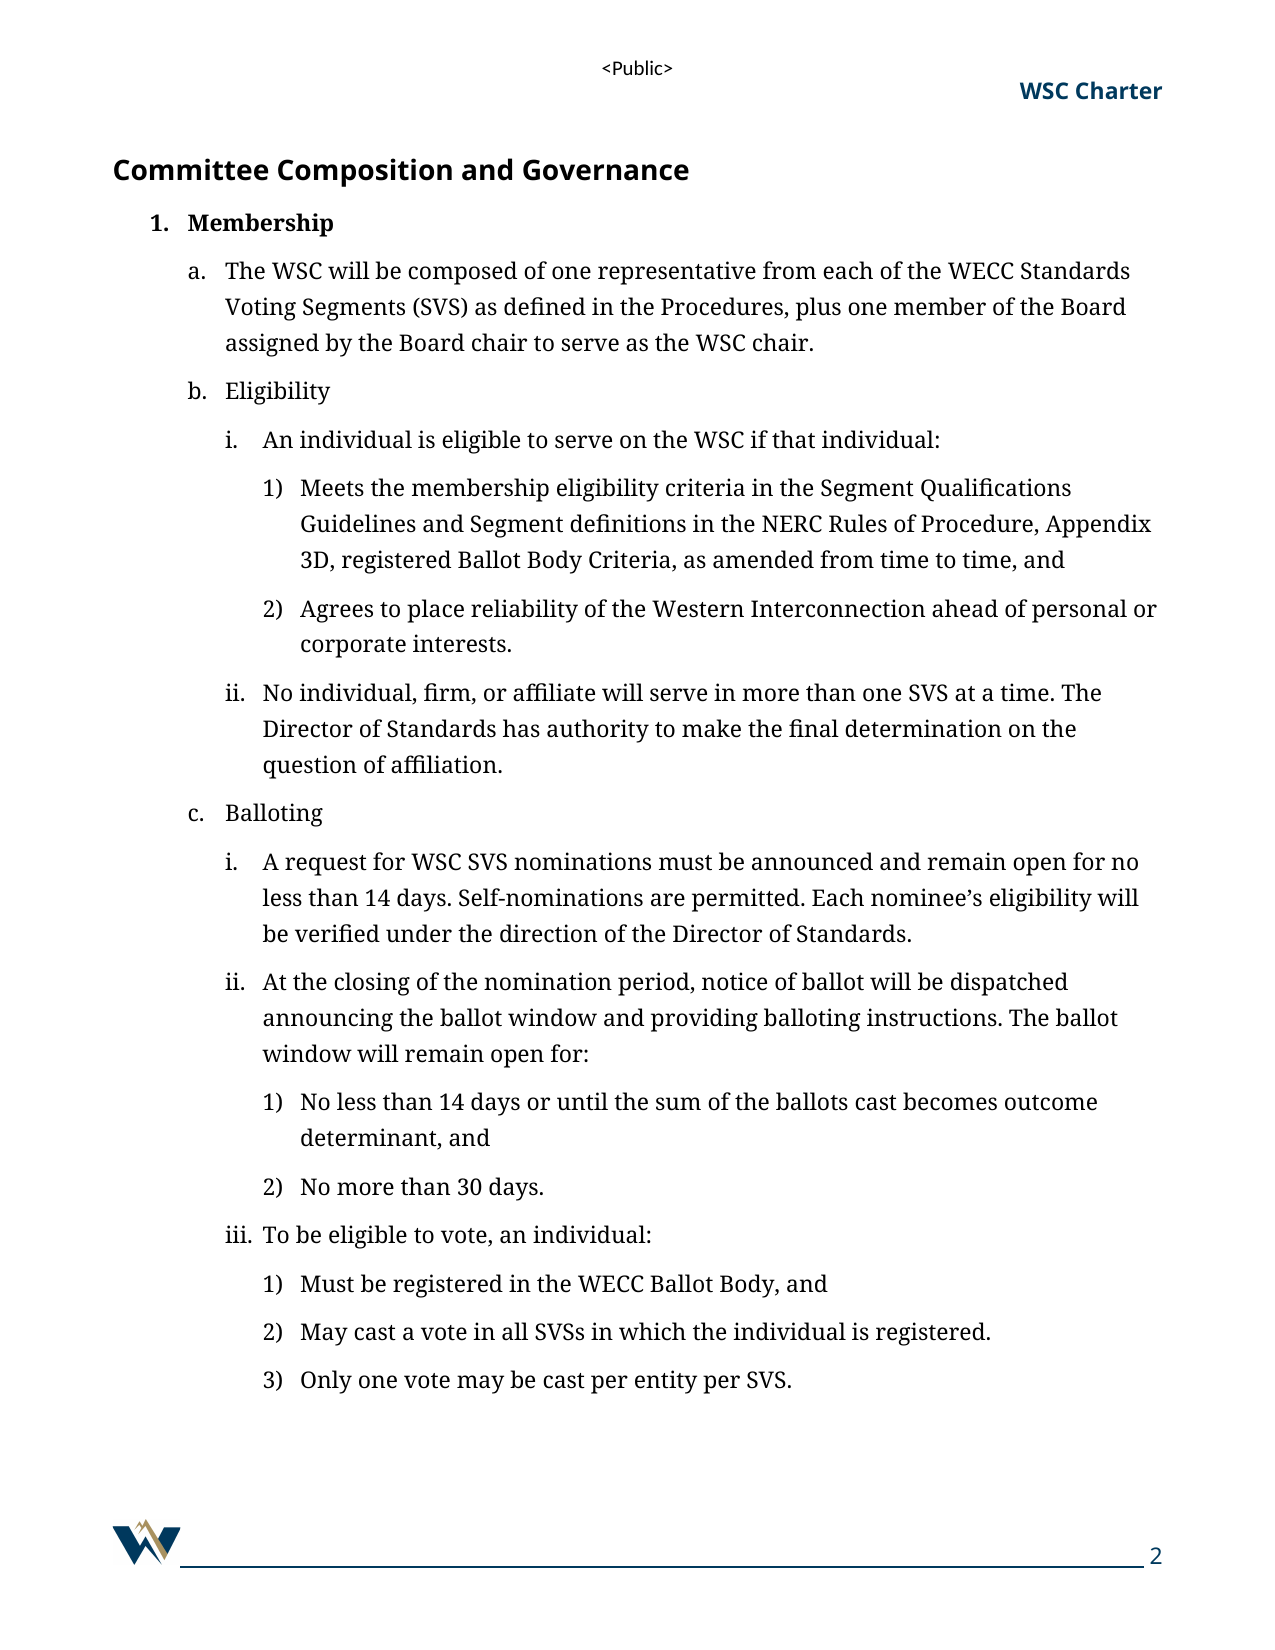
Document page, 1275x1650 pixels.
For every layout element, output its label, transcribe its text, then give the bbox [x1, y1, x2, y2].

list Membership [150, 207, 1162, 238]
list The WSC will be composed of one representative from each of the WECC Standards Voting Segments (SVS) as defined in the Procedures, plus one member of the Board assigned by the Board chair to serve as the WSC chair. [187, 255, 1162, 358]
list A request for WSC SVS nominations must be announced and remain open for no less than 14 days. Self-nominations are permitted. Each nominee’s eligibility will be verified under the direction of the Director of Standards. [225, 846, 1162, 949]
list Meets the membership eligibility criteria in the Segment Qualifications Guidelines and Segment definitions in the NERC Rules of Procedure, Appendix 3D, registered Ballot Body Criteria, as amended from time to time, and [262, 472, 1162, 575]
list Must be registered in the WECC Ballot Body, and [262, 1267, 1162, 1299]
list At the closing of the nomination period, notice of ballot will be dispatched announcing the ballot window and providing balloting instructions. The ballot window will remain open for: [225, 966, 1162, 1069]
list No individual, firm, or affiliate will serve in more than one SVS at a time. The Director of Standards has authority to make the final determination on the question of affiliation. [225, 677, 1162, 780]
list To be eligible to vote, an individual: [225, 1219, 1162, 1250]
list An individual is eligible to serve on the WSC if that individual: [225, 424, 1162, 455]
list Only one vote may be cast per entity per SVS. [262, 1364, 1162, 1396]
list No more than 30 days. [262, 1171, 1162, 1202]
list Eligibility [187, 375, 1162, 407]
list Balloting [187, 797, 1162, 828]
list Agrees to place reliability of the Western Interconnection ahead of personal or corporate interests. [262, 592, 1162, 660]
picture [112, 1519, 181, 1565]
list No less than 14 days or until the sum of the ballots cast becomes outcome determinant, and [262, 1086, 1162, 1153]
list May cast a vote in all SVSs in which the individual is registered. [262, 1316, 1162, 1347]
subtitle Committee Composition and Governance [112, 150, 1162, 188]
